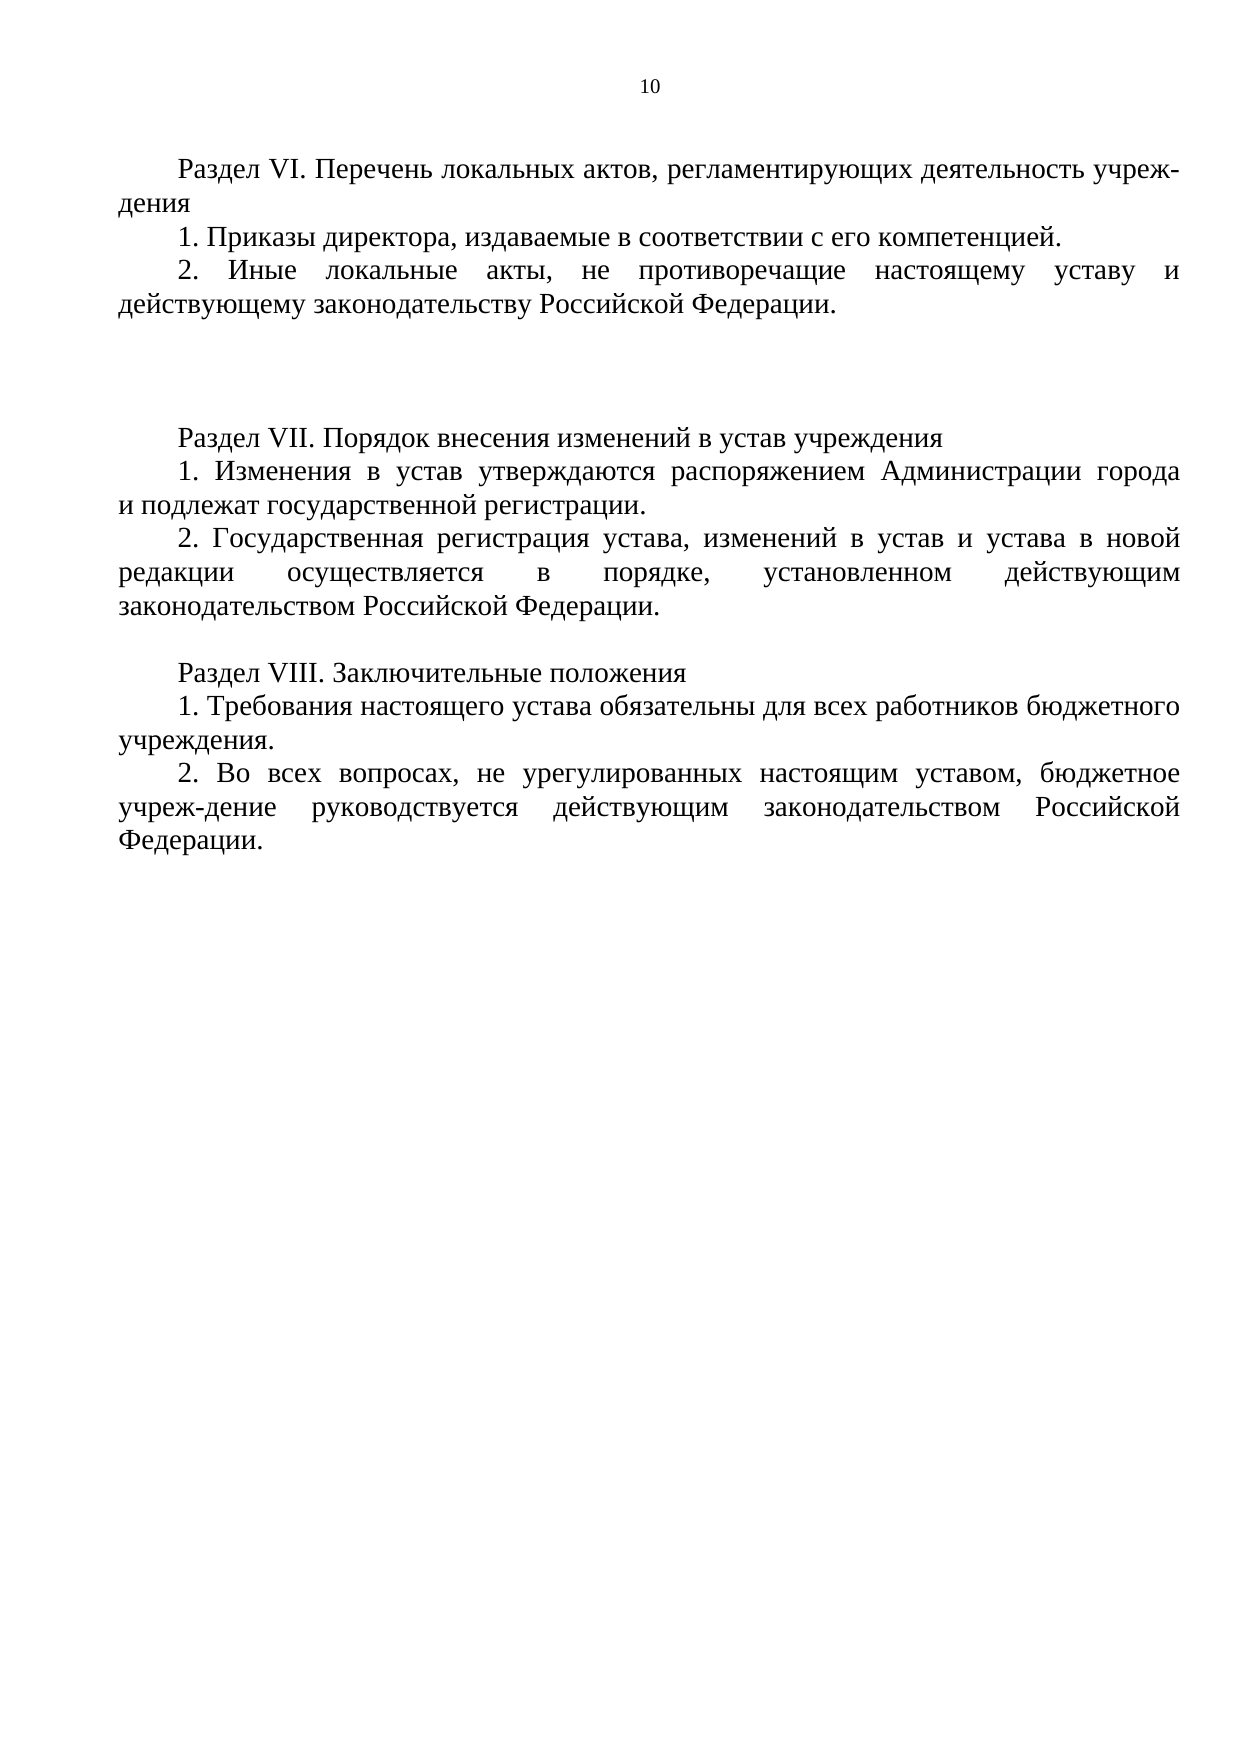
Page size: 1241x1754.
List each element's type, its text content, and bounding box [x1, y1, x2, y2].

text 1. Изменения в устав утверждаются распоряжением Администрации города и подлежат государственной регистрации. [118, 453, 1181, 521]
text Раздел VI. Перечень локальных актов, регламентирующих деятельность учреж-дения [118, 152, 1181, 219]
text 2. Иные локальные акты, не противоречащие настоящему уставу и действующему законодательству Российской Федерации. [118, 252, 1181, 319]
text Раздел VII. Порядок внесения изменений в устав учреждения [118, 420, 1181, 453]
text 1. Приказы директора, издаваемые в соответствии с его компетенцией. [118, 219, 1181, 252]
text 2. Во всех вопросах, не урегулированных настоящим уставом, бюджетное учреж-дение руководствуется действующим законодательством Российской Федерации. [118, 755, 1181, 856]
text 2. Государственная регистрация устава, изменений в устав и устава в новой редакции осуществляется в порядке, установленном действующим законодательством Российской Федерации. [118, 521, 1181, 621]
text 1. Требования настоящего устава обязательны для всех работников бюджетного учреждения. [118, 688, 1181, 755]
text Раздел VIII. Заключительные положения [118, 655, 1181, 688]
